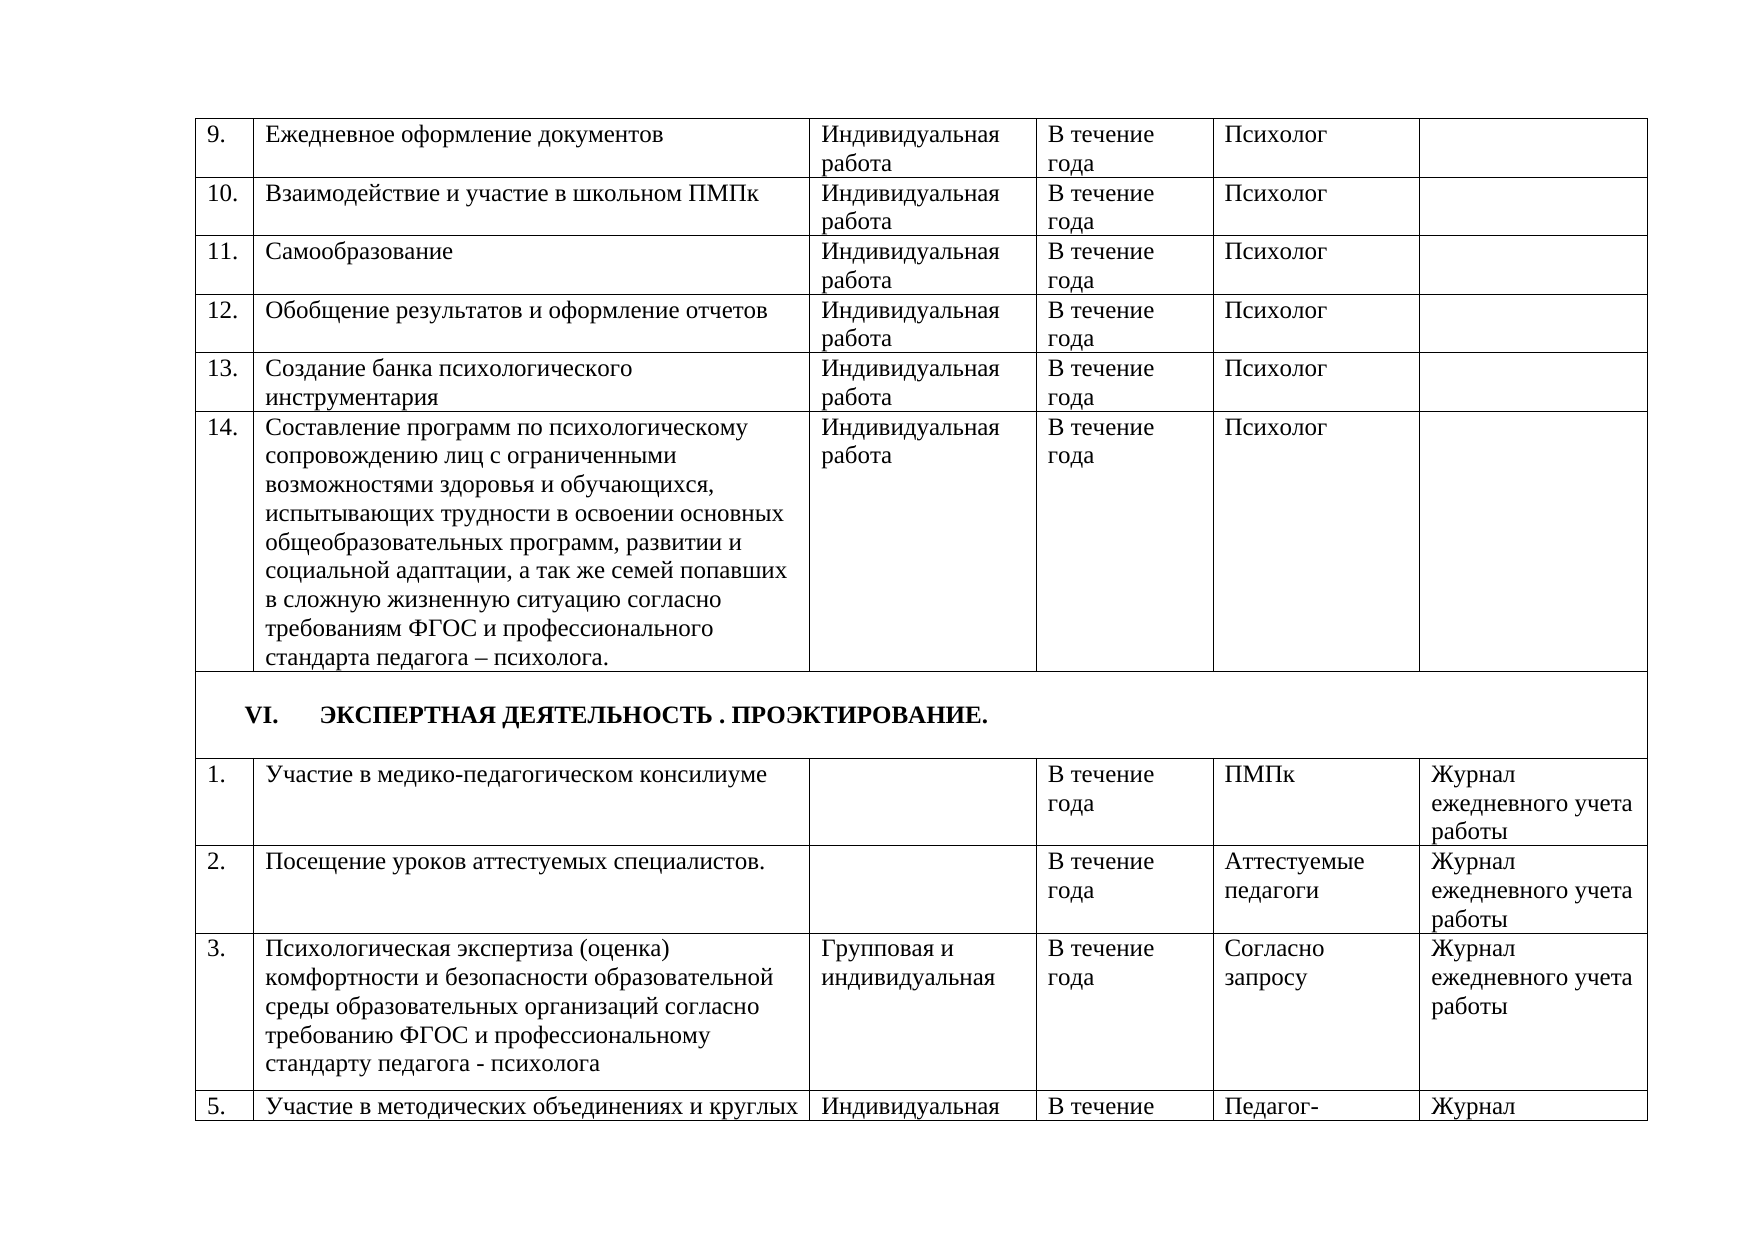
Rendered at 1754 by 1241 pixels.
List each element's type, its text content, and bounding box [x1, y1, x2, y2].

table_cell В течение года [1037, 236, 1213, 294]
table_cell 13. [196, 353, 253, 411]
table_cell Психолог [1214, 295, 1419, 352]
table_cell Создание банка психологического инструментария [254, 353, 809, 411]
table_cell [810, 759, 1036, 845]
table_cell В течение года [1037, 846, 1213, 932]
table_cell Ежедневное оформление документов [254, 119, 809, 177]
table_cell 1. [196, 759, 253, 845]
table_cell Психолог [1214, 119, 1419, 177]
table_cell Согласно запросу [1214, 934, 1419, 1090]
table_cell [1420, 119, 1647, 177]
table_cell В течение года [1037, 1091, 1213, 1119]
table_cell В течение года [1037, 353, 1213, 411]
table_cell В течение года [1037, 119, 1213, 177]
table_cell Составление программ по психологическому сопровождению лиц с ограниченными возможностями здоровья и обучающихся, испытывающих трудности в освоении основных общеобразовательных программ, развитии и социальной адаптации, а так же семей попавших в сложную жизненную ситуацию согласно требованиям ФГОС и профессионального стандарта педагога – психолога. [254, 412, 809, 671]
table_cell 10. [196, 178, 253, 235]
table_cell В течение года [1037, 295, 1213, 352]
table_cell Самообразование [254, 236, 809, 294]
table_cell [810, 1091, 1036, 1119]
table_cell В течение года [1037, 412, 1213, 671]
table_cell Аттестуемые педагоги [1214, 846, 1419, 932]
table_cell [254, 1091, 809, 1119]
table_cell Индивидуальная работа [810, 236, 1036, 294]
table_cell [1420, 236, 1647, 294]
table_cell 11. [196, 236, 253, 294]
table_cell Индивидуальная работа [810, 178, 1036, 235]
table_cell [1420, 295, 1647, 352]
table_cell В течение года [1037, 178, 1213, 235]
table_cell 14. [196, 412, 253, 671]
table_cell Педагог-психолог [1214, 1091, 1419, 1119]
table_cell Журнал ежедневного учета работы [1420, 759, 1647, 845]
table_cell В течение года [1037, 934, 1213, 1090]
table_cell Психолог [1214, 412, 1419, 671]
table_cell Психолог [1214, 236, 1419, 294]
table_cell 12. [196, 295, 253, 352]
table_cell ПМПк [1214, 759, 1419, 845]
table_cell Групповая и индивидуальная [810, 934, 1036, 1090]
table_cell Журнал ежедневного учета работы [1420, 846, 1647, 932]
table_cell [810, 846, 1036, 932]
table_cell 3. [196, 934, 253, 1090]
table_cell [1420, 412, 1647, 671]
table_cell 2. [196, 846, 253, 932]
table_cell Участие в медико-педагогическом консилиуме [254, 759, 809, 845]
table_cell [1420, 353, 1647, 411]
table_cell Психологическая экспертиза (оценка) комфортности и безопасности образовательной среды образовательных организаций согласно требованию ФГОС и профессиональному стандарту педагога - психолога [254, 934, 809, 1090]
table_cell Индивидуальная работа [810, 295, 1036, 352]
table_cell ЭКСПЕРТНАЯ ДЕЯТЕЛЬНОСТЬ . ПРОЭКТИРОВАНИЕ. [196, 672, 1647, 758]
table_cell Обобщение результатов и оформление отчетов [254, 295, 809, 352]
table_cell Журнал ежедневного учета работы [1420, 934, 1647, 1090]
table_cell [1420, 178, 1647, 235]
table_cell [810, 119, 1036, 177]
table_cell Индивидуальная работа [810, 353, 1036, 411]
table_cell Психолог [1214, 178, 1419, 235]
table_cell Посещение уроков аттестуемых специалистов. [254, 846, 809, 932]
table_cell В течение года [1037, 759, 1213, 845]
table_cell 5. [196, 1091, 253, 1119]
table_cell Психолог [1214, 353, 1419, 411]
table_cell 9. [196, 119, 253, 177]
table_cell Индивидуальная работа [810, 412, 1036, 671]
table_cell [1420, 1091, 1647, 1119]
table_cell Взаимодействие и участие в школьном ПМПк [254, 178, 809, 235]
